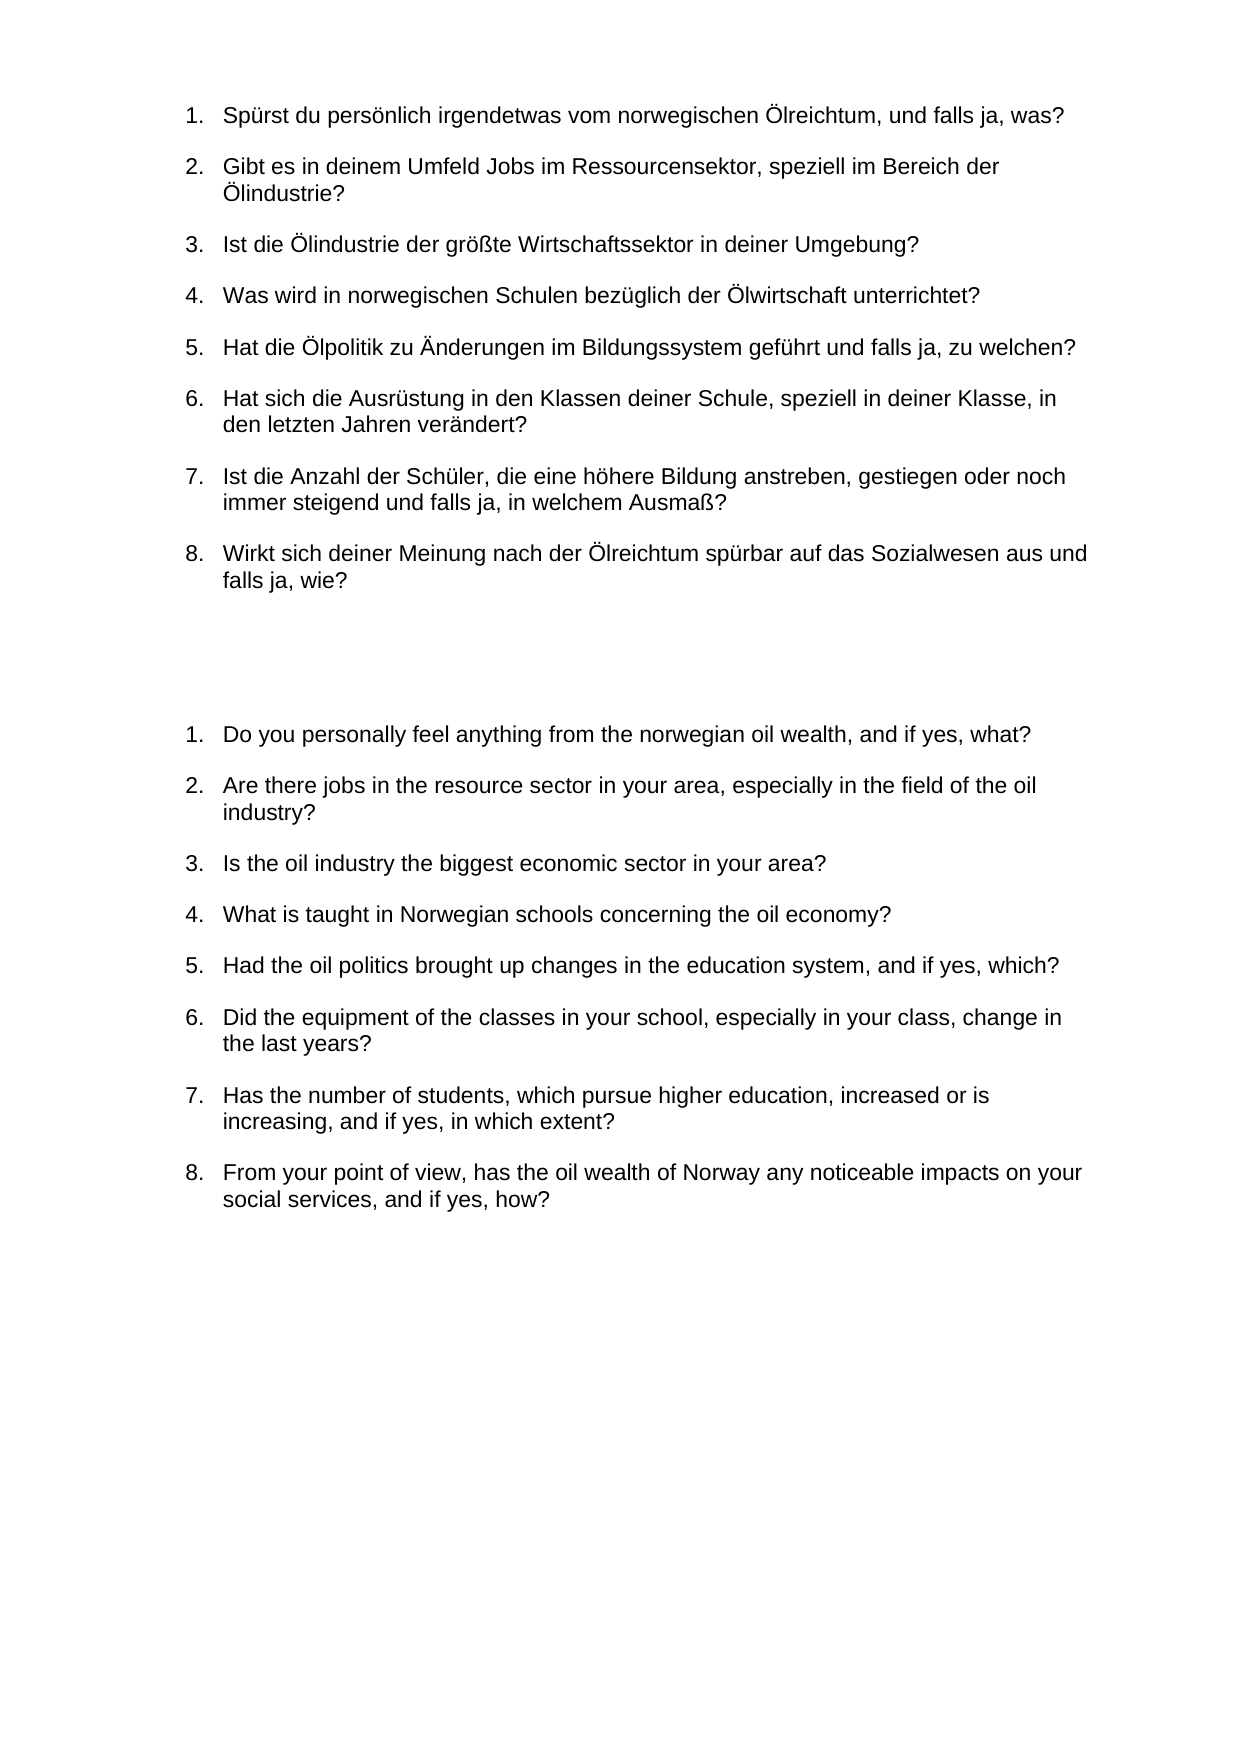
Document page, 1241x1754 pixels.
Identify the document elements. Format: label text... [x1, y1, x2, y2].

list Hat sich die Ausrüstung in den Klassen deiner Schule, speziell in deiner Klasse, in den letzten Jahren verändert? [185, 385, 1093, 438]
list Did the equipment of the classes in your school, especially in your class, change in the last years? [185, 1004, 1093, 1057]
list What is taught in Norwegian schools concerning the oil economy? [185, 901, 1093, 927]
list Do you personally feel anything from the norwegian oil wealth, and if yes, what? [185, 721, 1093, 747]
list Are there jobs in the resource sector in your area, especially in the field of the oil industry? [185, 772, 1093, 825]
list Ist die Ölindustrie der größte Wirtschaftssektor in deiner Umgebung? [185, 231, 1093, 257]
list Is the oil industry the biggest economic sector in your area? [185, 850, 1093, 876]
list Wirkt sich deiner Meinung nach der Ölreichtum spürbar auf das Sozialwesen aus und falls ja, wie? [185, 540, 1093, 593]
list Hat die Ölpolitik zu Änderungen im Bildungssystem geführt und falls ja, zu welchen? [185, 333, 1093, 360]
list Was wird in norwegischen Schulen bezüglich der Ölwirtschaft unterrichtet? [185, 282, 1093, 308]
list Had the oil politics brought up changes in the education system, and if yes, which? [185, 952, 1093, 979]
list From your point of view, has the oil wealth of Norway any noticeable impacts on your social services, and if yes, how? [185, 1159, 1093, 1212]
list Gibt es in deinem Umfeld Jobs im Ressourcensektor, speziell im Bereich der Ölindustrie? [185, 153, 1093, 206]
list Spürst du persönlich irgendetwas vom norwegischen Ölreichtum, und falls ja, was? [185, 102, 1093, 128]
list Has the number of students, which pursue higher education, increased or is increasing, and if yes, in which extent? [185, 1082, 1093, 1134]
list Ist die Anzahl der Schüler, die eine höhere Bildung anstreben, gestiegen oder noch immer steigend und falls ja, in welchem Ausmaß? [185, 463, 1093, 515]
